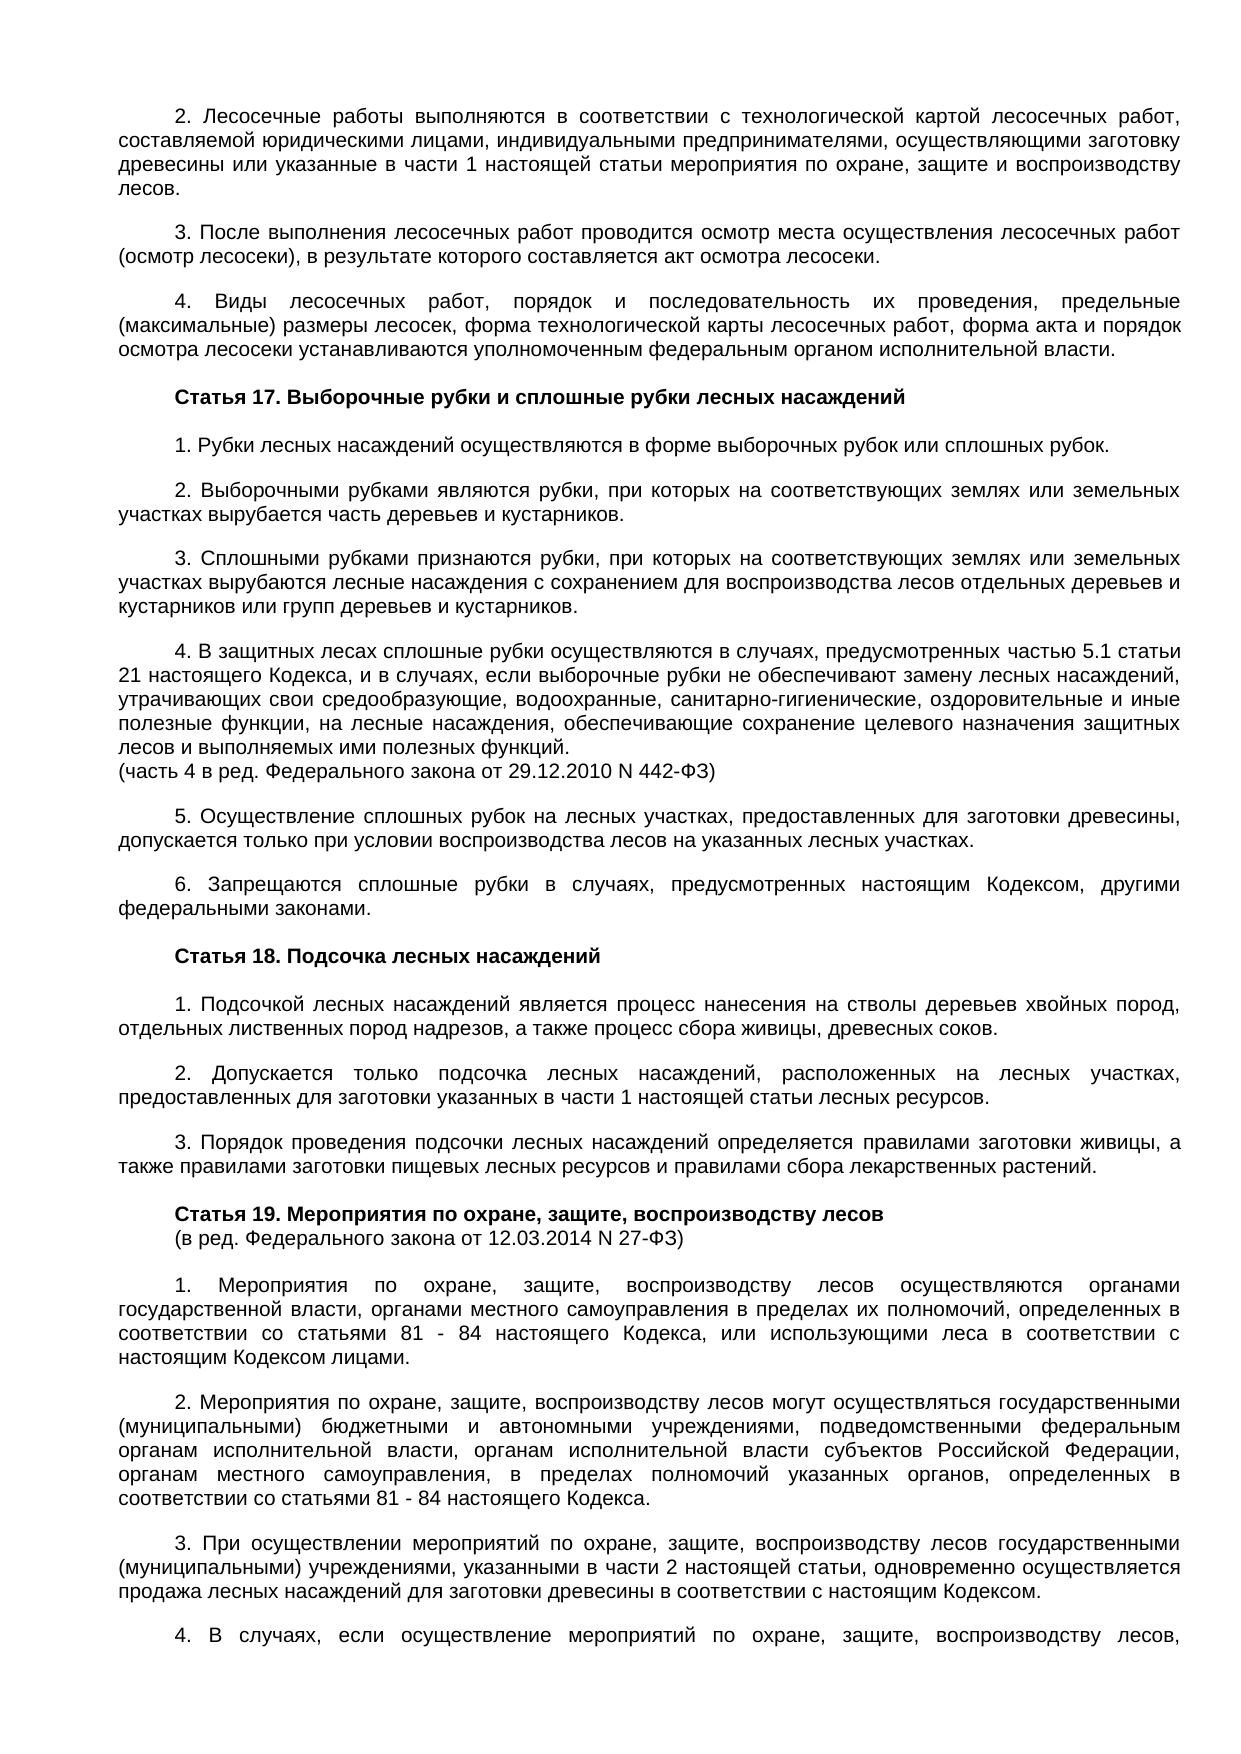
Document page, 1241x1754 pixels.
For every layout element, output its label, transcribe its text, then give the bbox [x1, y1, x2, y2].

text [118, 1623, 1181, 1647]
text (в ред. Федерального закона от 12.03.2014 N 27-ФЗ) [118, 1225, 1181, 1249]
text 6. Запрещаются сплошные рубки в случаях, предусмотренных настоящим Кодексом, другими федеральными законами. [118, 872, 1181, 920]
text 3. При осуществлении мероприятий по охране, защите, воспроизводству лесов государственными (муниципальными) учреждениями, указанными в части 2 настоящей статьи, одновременно осуществляется продажа лесных насаждений для заготовки древесины в соответствии с настоящим Кодексом. [118, 1531, 1181, 1602]
title Статья 18. Подсочка лесных насаждений [118, 944, 1181, 968]
text 1. Рубки лесных насаждений осуществляются в форме выборочных рубок или сплошных рубок. [118, 433, 1181, 457]
title Статья 19. Мероприятия по охране, защите, воспроизводству лесов [118, 1201, 1181, 1225]
text 3. Порядок проведения подсочки лесных насаждений определяется правилами заготовки живицы, а также правилами заготовки пищевых лесных ресурсов и правилами сбора лекарственных растений. [118, 1129, 1181, 1177]
text 2. Мероприятия по охране, защите, воспроизводству лесов могут осуществляться государственными (муниципальными) бюджетными и автономными учреждениями, подведомственными федеральным органам исполнительной власти, органам исполнительной власти субъектов Российской Федерации, органам местного самоуправления, в пределах полномочий указанных органов, определенных в соответствии со статьями 81 - 84 настоящего Кодекса. [118, 1390, 1181, 1510]
text 2. Лесосечные работы выполняются в соответствии с технологической картой лесосечных работ, составляемой юридическими лицами, индивидуальными предпринимателями, осуществляющими заготовку древесины или указанные в части 1 настоящей статьи мероприятия по охране, защите и воспроизводству лесов. [118, 103, 1181, 199]
text 2. Выборочными рубками являются рубки, при которых на соответствующих землях или земельных участках вырубается часть деревьев и кустарников. [118, 477, 1181, 525]
text 2. Допускается только подсочка лесных насаждений, расположенных на лесных участках, предоставленных для заготовки указанных в части 1 настоящей статьи лесных ресурсов. [118, 1061, 1181, 1109]
text 1. Подсочкой лесных насаждений является процесс нанесения на стволы деревьев хвойных пород, отдельных лиственных пород надрезов, а также процесс сбора живицы, древесных соков. [118, 992, 1181, 1040]
text 1. Мероприятия по охране, защите, воспроизводству лесов осуществляются органами государственной власти, органами местного самоуправления в пределах их полномочий, определенных в соответствии со статьями 81 - 84 настоящего Кодекса, или использующими леса в соответствии с настоящим Кодексом лицами. [118, 1273, 1181, 1369]
text 3. После выполнения лесосечных работ проводится осмотр места осуществления лесосечных работ (осмотр лесосеки), в результате которого составляется акт осмотра лесосеки. [118, 220, 1181, 268]
title Статья 17. Выборочные рубки и сплошные рубки лесных насаждений [118, 385, 1181, 409]
text 3. Сплошными рубками признаются рубки, при которых на соответствующих землях или земельных участках вырубаются лесные насаждения с сохранением для воспроизводства лесов отдельных деревьев и кустарников или групп деревьев и кустарников. [118, 546, 1181, 618]
text 5. Осуществление сплошных рубок на лесных участках, предоставленных для заготовки древесины, допускается только при условии воспроизводства лесов на указанных лесных участках. [118, 803, 1181, 851]
text 4. В защитных лесах сплошные рубки осуществляются в случаях, предусмотренных частью 5.1 статьи 21 настоящего Кодекса, и в случаях, если выборочные рубки не обеспечивают замену лесных насаждений, утрачивающих свои средообразующие, водоохранные, санитарно-гигиенические, оздоровительные и иные полезные функции, на лесные насаждения, обеспечивающие сохранение целевого назначения защитных лесов и выполняемых ими полезных функций. [118, 639, 1181, 759]
text (часть 4 в ред. Федерального закона от 29.12.2010 N 442-ФЗ) [118, 759, 1181, 783]
text 4. Виды лесосечных работ, порядок и последовательность их проведения, предельные (максимальные) размеры лесосек, форма технологической карты лесосечных работ, форма акта и порядок осмотра лесосеки устанавливаются уполномоченным федеральным органом исполнительной власти. [118, 289, 1181, 361]
